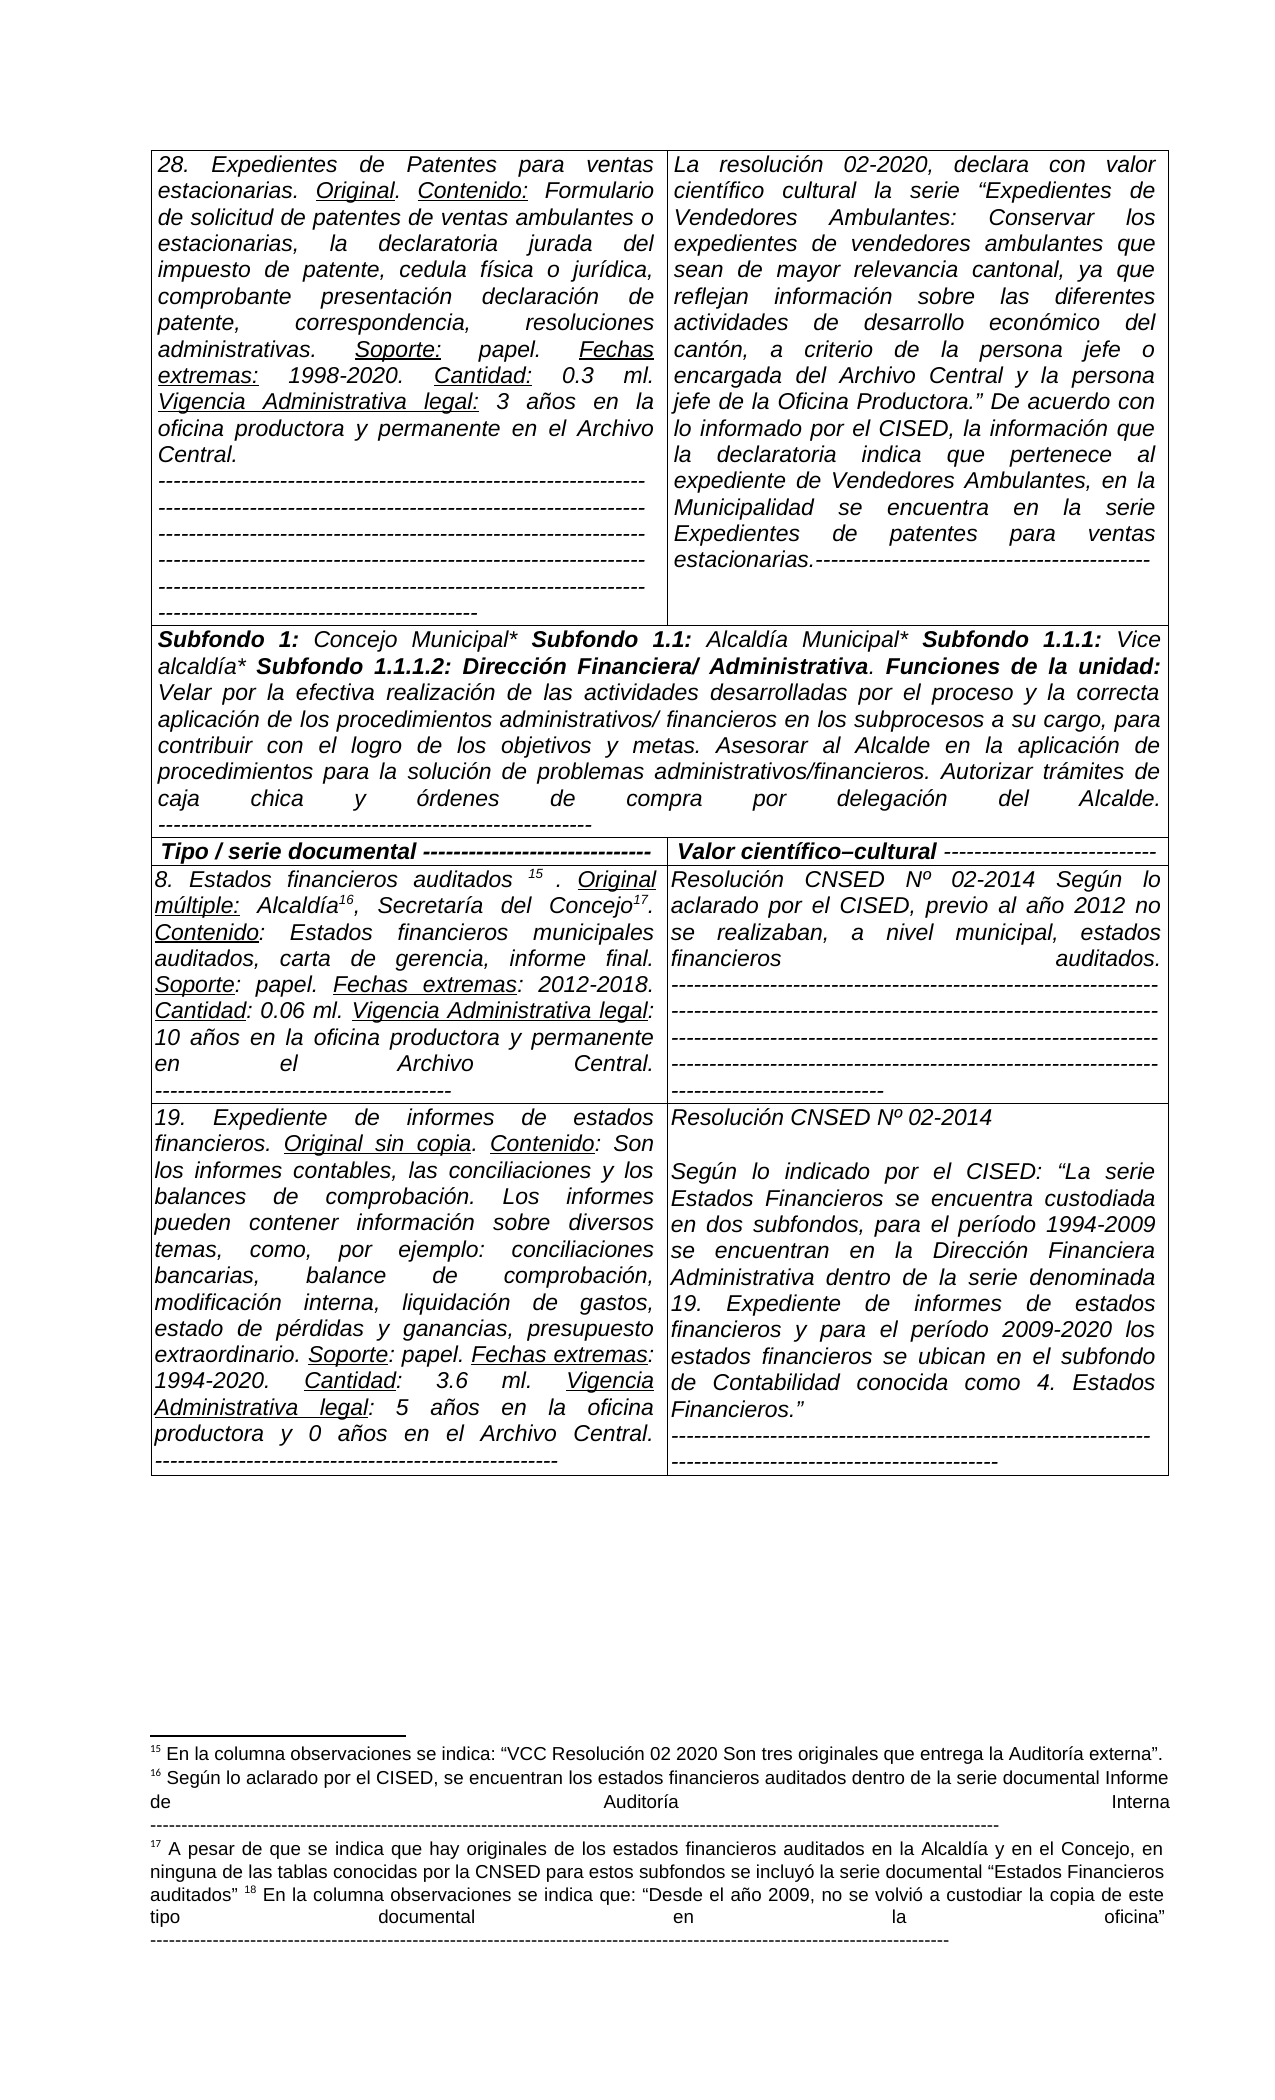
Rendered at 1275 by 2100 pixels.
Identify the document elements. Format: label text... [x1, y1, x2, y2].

table_cell Resolución CNSED Nº 02-2014 Según lo indicado por el CISED: “La serie Estados Financieros se encuentra custodiada en dos subfondos, para el período 1994-2009 se encuentran en la Dirección Financiera Administrativa dentro de la serie denominada 19. Expediente de informes de estados financieros y para el período 2009-2020 los estados financieros se ubican en el subfondo de Contabilidad conocida como 4. Estados Financieros.” ---------------------------------------------------------------------------------------------------------- [668, 1104, 1168, 1474]
table_cell 19. Expediente de informes de estados financieros. Original sin copia. Contenido: Son los informes contables, las conciliaciones y los balances de comprobación. Los informes pueden contener información sobre diversos temas, como, por ejemplo: conciliaciones bancarias, balance de comprobación, modificación interna, liquidación de gastos, estado de pérdidas y ganancias, presupuesto extraordinario. Soporte: papel. Fechas extremas: 1994-2020. Cantidad: 3.6 ml. Vigencia Administrativa legal: 5 años en la oficina productora y 0 años en el Archivo Central. ----------------------------------------------------- [152, 1104, 667, 1474]
table_cell 8. Estados financieros auditados . Original múltiple: Alcaldía, Secretaría del Concejo. Contenido: Estados financieros municipales auditados, carta de gerencia, informe final. Soporte: papel. Fechas extremas: 2012-2018. Cantidad: 0.06 ml. Vigencia Administrativa legal: 10 años en la oficina productora y permanente en el Archivo Central. --------------------------------------- [152, 866, 667, 1103]
table_cell 28. Expedientes de Patentes para ventas estacionarias. Original. Contenido: Formulario de solicitud de patentes de ventas ambulantes o estacionarias, la declaratoria jurada del impuesto de patente, cedula física o jurídica, comprobante presentación declaración de patente, correspondencia, resoluciones administrativas. Soporte: papel. Fechas extremas: 1998-2020. Cantidad: 0.3 ml. Vigencia Administrativa legal: 3 años en la oficina productora y permanente en el Archivo Central. -------------------------------------------------------------------------------------------------------------------------------------------------------------------------------------------------------------------------------------------------------------------------------------------------------------------------------------------------------------------------- [152, 151, 667, 625]
table_cell Tipo / serie documental ------------------------------ [152, 838, 667, 865]
table_cell Resolución CNSED Nº 02-2014 Según lo aclarado por el CISED, previo al año 2012 no se realizaban, a nivel municipal, estados financieros auditados. -------------------------------------------------------------------------------------------------------------------------------------------------------------------------------------------------------------------------------------------------------------------------------------------- [668, 866, 1168, 1103]
table_cell La resolución 02-2020, declara con valor científico cultural la serie “Expedientes de Vendedores Ambulantes: Conservar los expedientes de vendedores ambulantes que sean de mayor relevancia cantonal, ya que reflejan información sobre las diferentes actividades de desarrollo económico del cantón, a criterio de la persona jefe o encargada del Archivo Central y la persona jefe de la Oficina Productora.” De acuerdo con lo informado por el CISED, la información que la declaratoria indica que pertenece al expediente de Vendedores Ambulantes, en la Municipalidad se encuentra en la serie Expedientes de patentes para ventas estacionarias.-------------------------------------------- [668, 151, 1168, 625]
table_cell Valor científico–cultural ---------------------------- [668, 838, 1168, 865]
table_cell Subfondo 1: Concejo Municipal* Subfondo 1.1: Alcaldía Municipal* Subfondo 1.1.1: Vice alcaldía* Subfondo 1.1.1.2: Dirección Financiera/ Administrativa. Funciones de la unidad: Velar por la efectiva realización de las actividades desarrolladas por el proceso y la correcta aplicación de los procedimientos administrativos/ financieros en los subprocesos a su cargo, para contribuir con el logro de los objetivos y metas. Asesorar al Alcalde en la aplicación de procedimientos para la solución de problemas administrativos/financieros. Autorizar trámites de caja chica y órdenes de compra por delegación del Alcalde. --------------------------------------------------------- [152, 626, 1168, 837]
